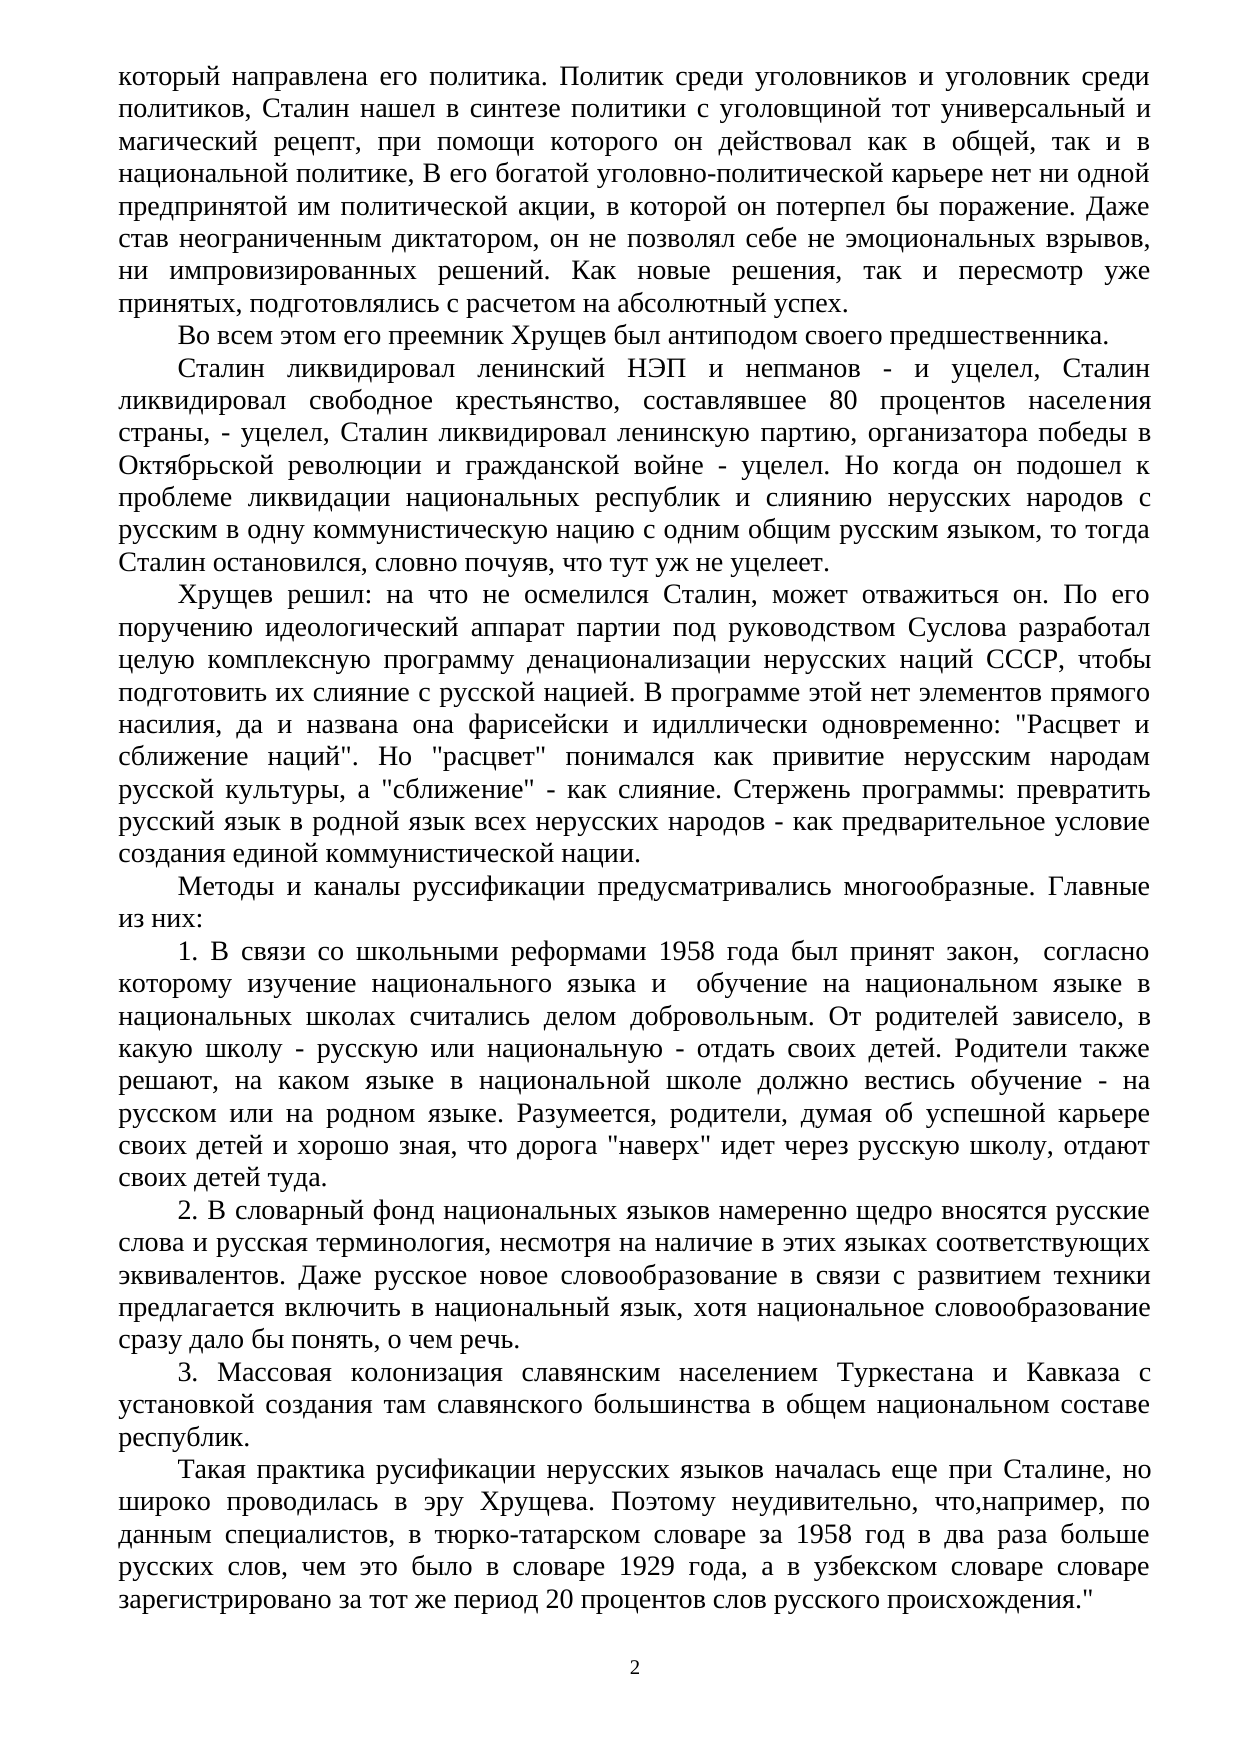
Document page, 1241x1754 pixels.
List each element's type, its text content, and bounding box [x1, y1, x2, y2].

text Методы и каналы руссификации предусматривались многообразные. Главные из них: [118, 869, 1152, 934]
text 1. В связи со школьными реформами 1958 года был принят закон, согласно которому изучение национального языка и обучение на национальном языке в национальных школах считались делом добровольным. От родителей зависело, в какую школу - русскую или национальную - отдать своих детей. Родители также решают, на каком языке в национальной школе должно вестись обучение - на русском или на родном языке. Разумеется, родители, думая об успешной карьере своих детей и хорошо зная, что дорога "наверх" идет через русскую школу, отдают своих детей туда. [118, 934, 1152, 1193]
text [118, 59, 1152, 318]
text Во всем этом его преемник Хрущев был антиподом своего предшественника. [118, 318, 1152, 351]
text 3. Массовая колонизация славянским населением Туркестана и Кавказа с установкой создания там славянского большинства в общем национальном составе республик. [118, 1355, 1152, 1452]
text Хрущев решил: на что не осмелился Сталин, может отважиться он. По его поручению идеологический аппарат партии под руководством Суслова разработал целую комплексную программу денационализации нерусских наций СССР, чтобы подготовить их слияние с русской нацией. В программе этой нет элементов прямого насилия, да и названа она фарисейски и идиллически одновременно: "Расцвет и сближение наций". Но "расцвет" понимался как привитие нерусским народам русской культуры, а "сближение" - как слияние. Стержень программы: превратить русский язык в родной язык всех нерусских народов - как предварительное условие создания единой коммунистической нации. [118, 577, 1152, 869]
text Такая практика русификации нерусских языков началась еще при Сталине, но широко проводилась в эру Хрущева. Поэтому неудивительно, что,например, по данным специалистов, в тюрко-татарском словаре за 1958 год в два раза больше русских слов, чем это было в словаре 1929 года, а в узбекском словаре словаре зарегистрировано за тот же период 20 процентов слов русского происхождения." [118, 1452, 1152, 1614]
text 2. В словарный фонд национальных языков намеренно щедро вносятся русские слова и русская терминология, несмотря на наличие в этих языках соответствующих эквивалентов. Даже русское новое словообразование в связи с развитием техники предлагается включить в национальный язык, хотя национальное словообразование сразу дало бы понять, о чем речь. [118, 1193, 1152, 1355]
text Сталин ликвидировал ленинский НЭП и непманов - и уцелел, Сталин ликвидировал свободное крестьянство, составлявшее 80 процентов населения страны, - уцелел, Сталин ликвидировал ленинскую партию, организатора победы в Октябрьской революции и гражданской войне - уцелел. Но когда он подошел к проблеме ликвидации национальных республик и слиянию нерусских народов с русским в одну коммунистическую нацию с одним общим русским языком, то тогда Сталин остановился, словно почуяв, что тут уж не уцелеет. [118, 351, 1152, 577]
